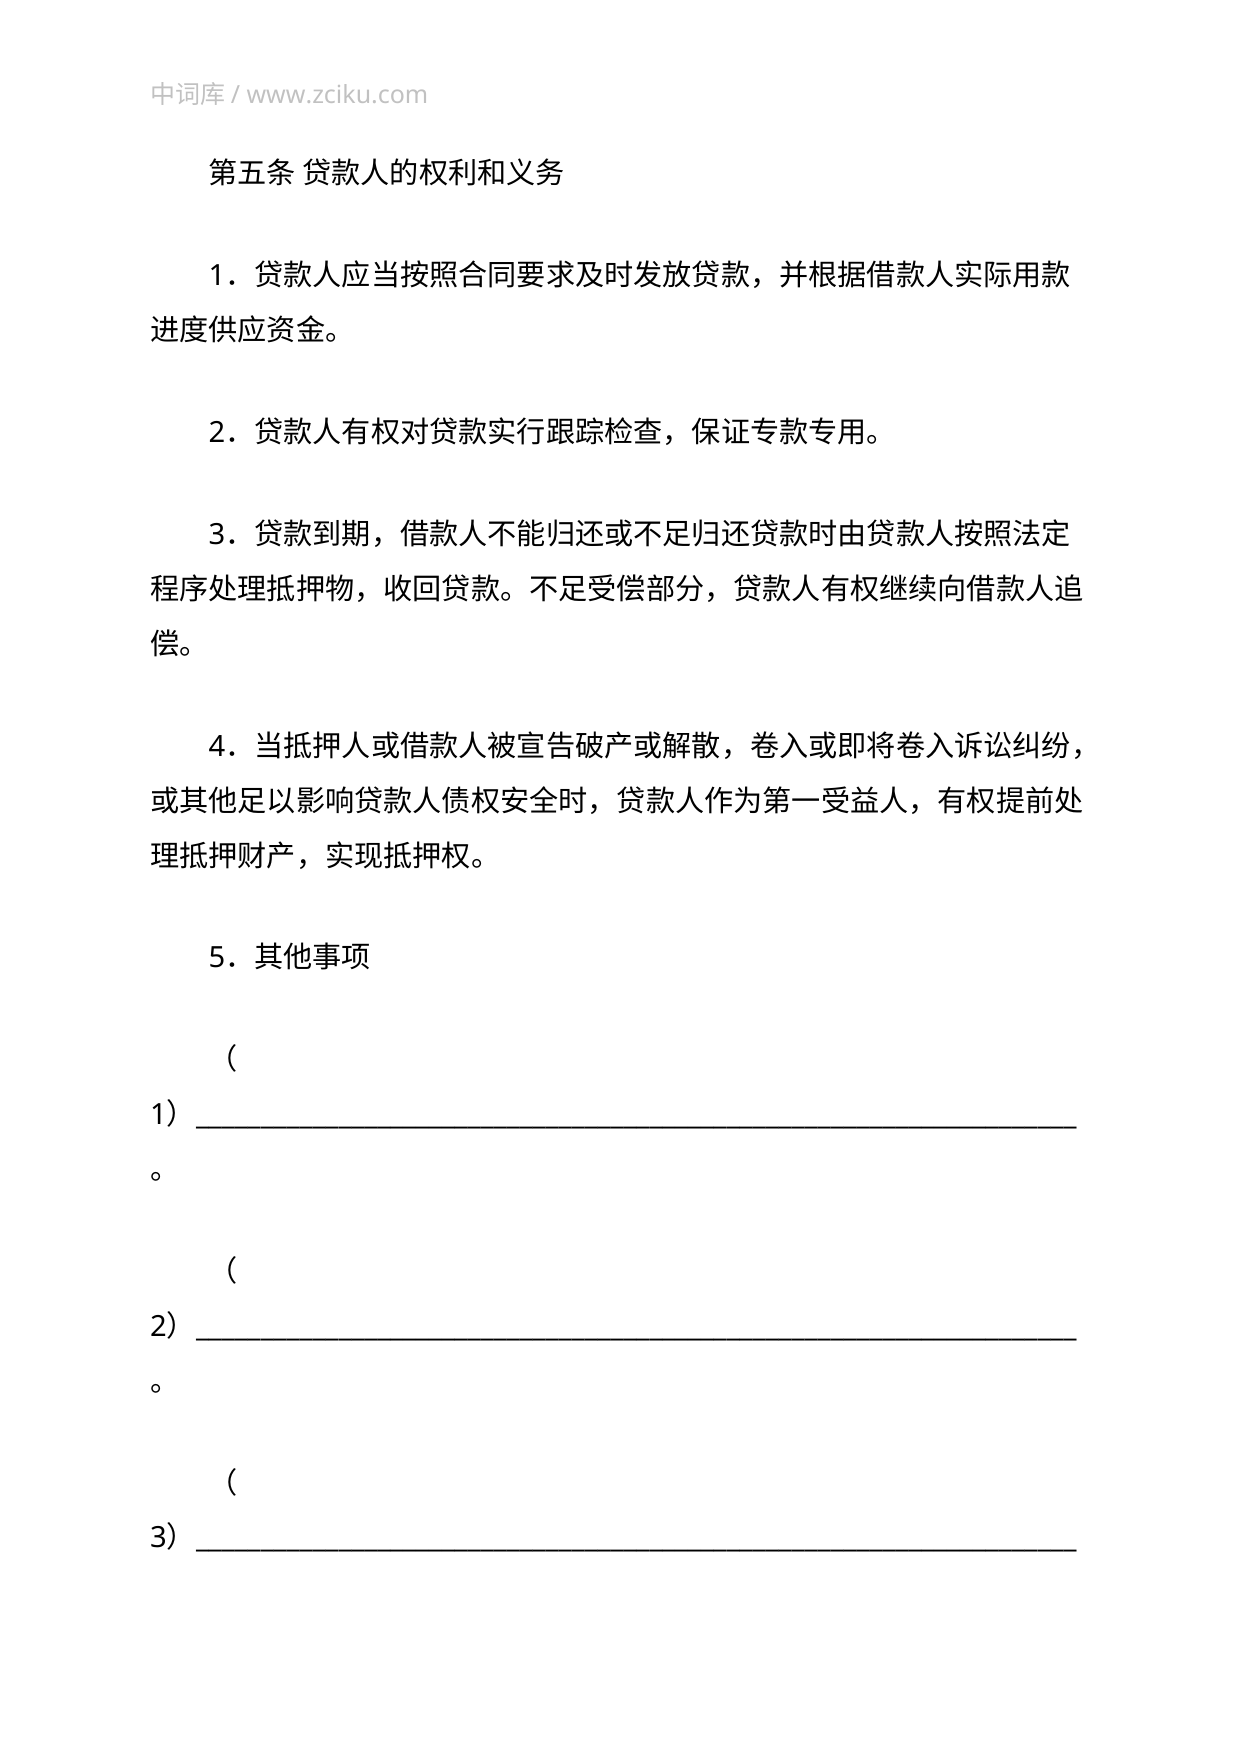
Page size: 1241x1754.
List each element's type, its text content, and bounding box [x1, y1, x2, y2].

text 第五条 贷款人的权利和义务 [150, 150, 1090, 192]
text （1）____________________________________________________________________。 [150, 1036, 1090, 1188]
text 4．当抵押人或借款人被宣告破产或解散，卷入或即将卷入诉讼纠纷，或其他足以影响贷款人债权安全时，贷款人作为第一受益人，有权提前处理抵押财产，实现抵押权。 [150, 722, 1090, 874]
text 3．贷款到期，借款人不能归还或不足归还贷款时由贷款人按照法定程序处理抵押物，收回贷款。不足受偿部分，贷款人有权继续向借款人追偿。 [150, 511, 1090, 663]
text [150, 1459, 1090, 1556]
text 1．贷款人应当按照合同要求及时发放贷款，并根据借款人实际用款进度供应资金。 [150, 252, 1090, 349]
text 2．贷款人有权对贷款实行跟踪检查，保证专款专用。 [150, 408, 1090, 451]
text 5．其他事项 [150, 934, 1090, 976]
text （2）____________________________________________________________________。 [150, 1247, 1090, 1400]
